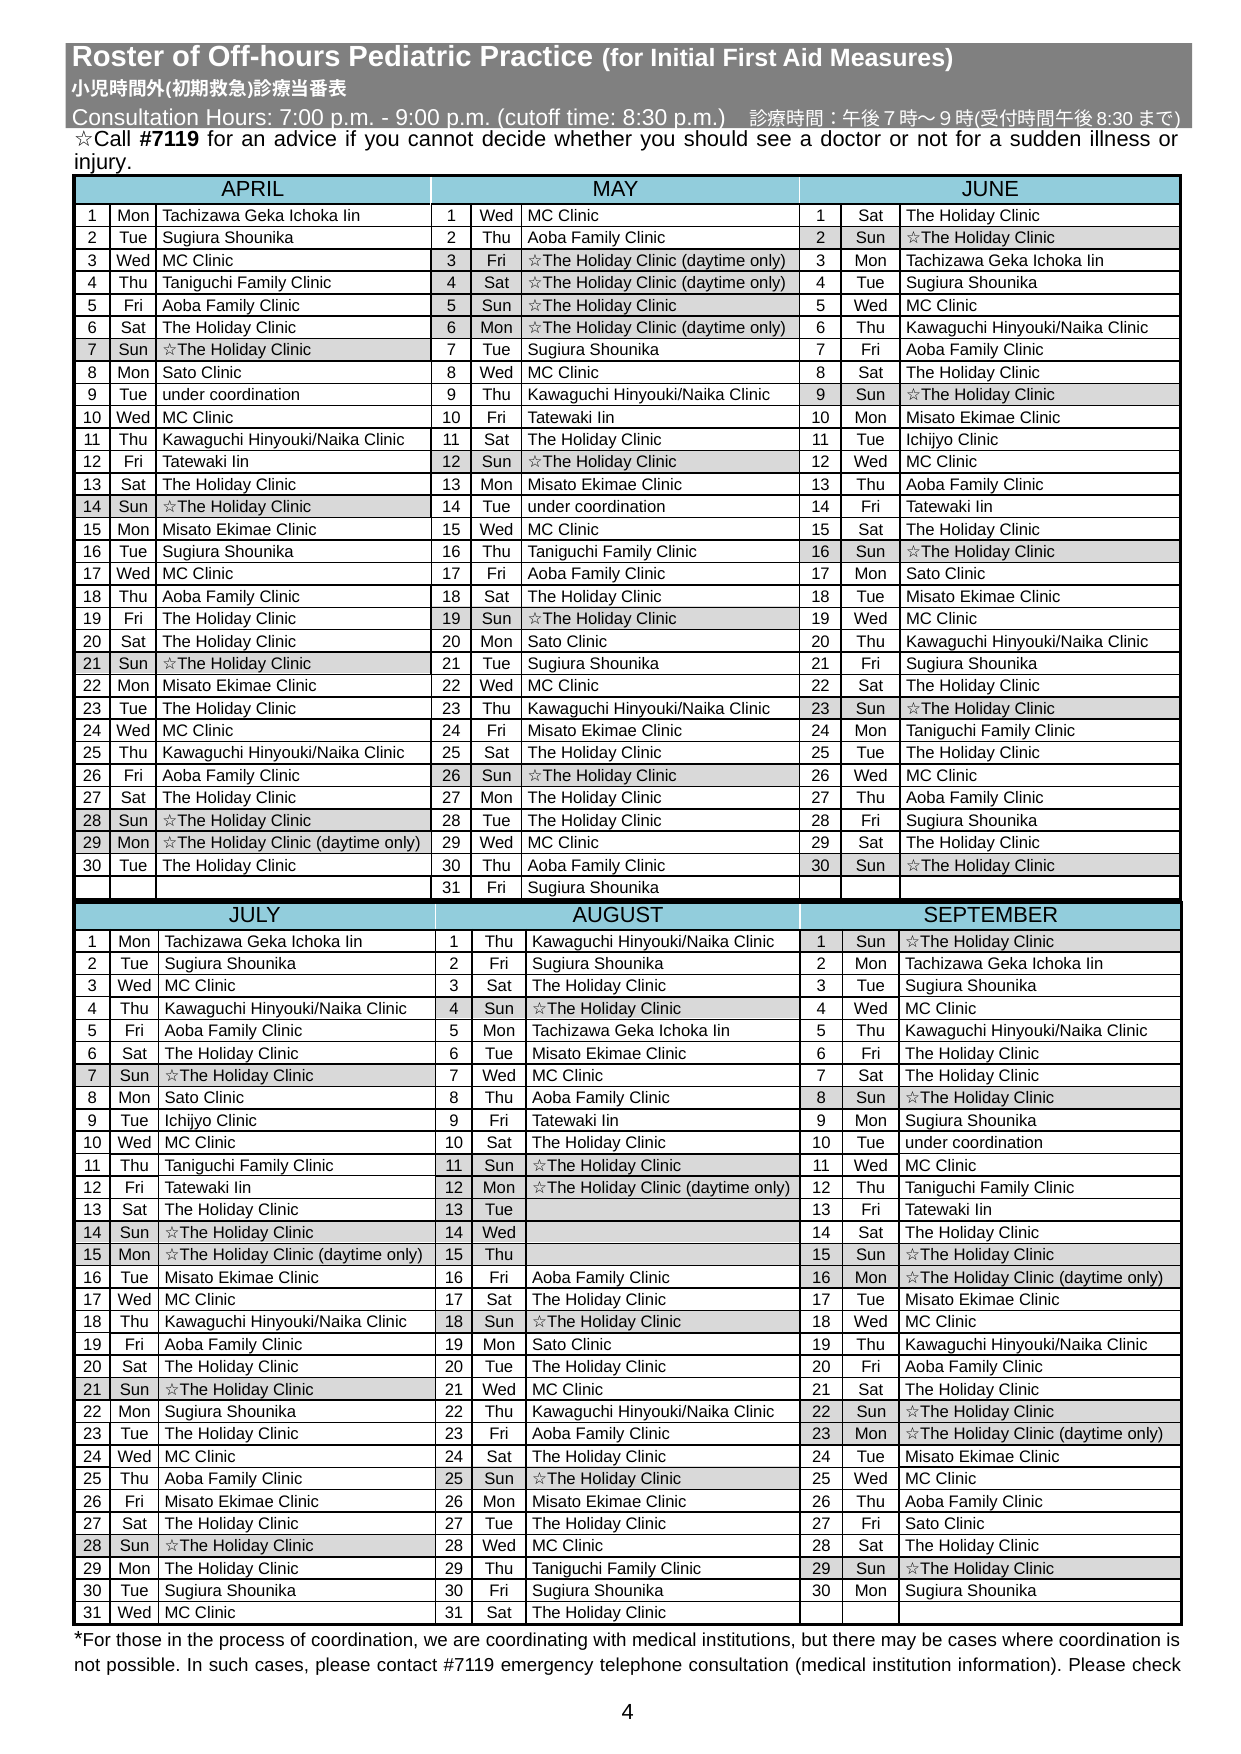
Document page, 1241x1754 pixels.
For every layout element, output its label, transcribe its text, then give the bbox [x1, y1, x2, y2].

table_cell Tatewaki Iin [159, 1176, 435, 1198]
table_cell Sun [843, 1087, 898, 1108]
table_cell 2 [76, 227, 109, 248]
table_cell 6 [76, 1042, 109, 1063]
table_cell Mon [111, 205, 155, 226]
table_cell ☆The Holiday Clinic [522, 608, 799, 629]
table_cell Kawaguchi Hinyouki/Naika Clinic [522, 384, 799, 405]
table_cell 3 [432, 250, 470, 270]
table_cell 11 [432, 429, 470, 449]
table_cell Mon [473, 1020, 525, 1041]
table_cell ☆The Holiday Clinic (daytime only) [522, 317, 799, 338]
table_cell 27 [432, 787, 470, 808]
table_cell 10 [76, 406, 109, 427]
table_cell 26 [432, 765, 470, 786]
table_cell Taniguchi Family Clinic [900, 1177, 1180, 1198]
table_cell Sun [473, 1155, 525, 1175]
table_cell Thu [111, 742, 155, 763]
table_cell MC Clinic [157, 250, 430, 270]
table_cell 13 [76, 1199, 109, 1220]
table_cell Tatewaki Iin [522, 406, 799, 427]
table_cell Wed [472, 518, 521, 539]
table_cell Fri [111, 295, 155, 315]
table_cell Thu [843, 1334, 898, 1354]
table_cell Mon [472, 474, 521, 494]
table_cell ☆The Holiday Clinic [900, 931, 1180, 951]
table_cell Kawaguchi Hinyouki/Naika Clinic [159, 998, 435, 1018]
table_cell Wed [843, 1311, 898, 1332]
table_cell Ichijyo Clinic [901, 429, 1179, 449]
table_cell Aoba Family Clinic [527, 1423, 799, 1444]
table_cell 17 [801, 1289, 842, 1309]
table_cell under coordination [900, 1132, 1180, 1153]
table_cell 8 [432, 362, 470, 382]
table_cell 15 [432, 518, 470, 539]
table_cell 21 [800, 653, 840, 673]
table_cell Fri [111, 1020, 158, 1041]
table_cell MC Clinic [522, 518, 799, 539]
table_cell MC Clinic [159, 1446, 435, 1466]
table_cell MC Clinic [159, 1289, 435, 1309]
table_cell [901, 877, 1179, 897]
table_cell 25 [76, 742, 109, 763]
table_cell Sugiura Shounika [901, 810, 1179, 830]
table_cell Tue [842, 272, 899, 293]
table_cell 5 [432, 295, 470, 315]
table_cell Misato Ekimae Clinic [157, 518, 431, 539]
table_cell Tue [472, 339, 521, 360]
table_cell 9 [76, 384, 109, 405]
table_cell 6 [801, 1042, 842, 1063]
table_cell 8 [800, 362, 840, 382]
table_cell 18 [436, 1311, 471, 1332]
table_cell [76, 877, 109, 897]
table_cell Sun [111, 810, 155, 830]
table_cell 13 [436, 1199, 471, 1220]
table_cell Tue [842, 586, 899, 606]
table_cell Sat [472, 586, 521, 606]
table_cell The Holiday Clinic [527, 1513, 799, 1533]
table_cell Sat [111, 474, 155, 494]
table_cell 28 [436, 1535, 471, 1556]
table_cell Mon [111, 832, 155, 853]
table_cell 10 [801, 1132, 842, 1153]
table_cell Tue [111, 1423, 158, 1444]
table_cell 23 [801, 1423, 842, 1444]
table_cell ☆The Holiday Clinic [159, 1065, 435, 1086]
table_cell Aoba Family Clinic [901, 339, 1179, 360]
table_cell 19 [800, 608, 840, 629]
table_cell The Holiday Clinic [901, 518, 1179, 539]
table_cell 26 [436, 1490, 471, 1511]
table_cell 3 [801, 975, 842, 996]
table_cell 8 [436, 1087, 471, 1108]
table_cell Fri [842, 496, 899, 517]
table_cell Aoba Family Clinic [901, 474, 1179, 494]
table_cell [527, 1222, 799, 1242]
table_cell 2 [801, 953, 842, 974]
table_cell The Holiday Clinic [159, 1042, 435, 1063]
table_cell Sat [473, 975, 525, 996]
table_cell 17 [432, 563, 470, 584]
table_cell The Holiday Clinic [157, 317, 430, 338]
table_cell Sat [842, 832, 899, 853]
table_cell [900, 1602, 1180, 1623]
table_cell Sun [473, 998, 525, 1018]
table_cell MC Clinic [157, 563, 431, 584]
table_cell Sugiura Shounika [159, 953, 435, 974]
table_cell Kawaguchi Hinyouki/Naika Clinic [900, 1020, 1180, 1041]
table_cell ☆The Holiday Clinic (daytime only) [522, 272, 799, 293]
table_cell Tue [111, 541, 155, 562]
table_cell Mon [111, 1087, 158, 1108]
table_cell Tatewaki Iin [900, 1199, 1180, 1220]
table_cell under coordination [522, 496, 799, 517]
table_cell Sat [111, 1513, 158, 1533]
table_cell 4 [801, 998, 842, 1018]
table_cell The Holiday Clinic [527, 1132, 799, 1153]
table_cell 21 [801, 1378, 842, 1399]
table_cell Aoba Family Clinic [900, 1490, 1180, 1511]
table_cell 15 [800, 518, 840, 539]
table_cell Mon [842, 720, 899, 741]
table_cell Mon [111, 1401, 158, 1422]
table_cell The Holiday Clinic [157, 608, 430, 629]
table_cell 15 [801, 1244, 842, 1265]
table_cell Wed [473, 1535, 525, 1556]
table_cell Wed [111, 1446, 158, 1466]
table_cell 24 [76, 720, 109, 741]
table_cell The Holiday Clinic [900, 1378, 1180, 1399]
table_cell ☆The Holiday Clinic (daytime only) [522, 250, 799, 270]
table_cell MC Clinic [522, 832, 799, 853]
table_cell 30 [801, 1580, 842, 1601]
table_cell Sat [111, 630, 155, 651]
table_cell 3 [76, 975, 109, 996]
table_cell MC Clinic [900, 1154, 1180, 1175]
table_header MAY [432, 177, 799, 203]
table_cell Wed [473, 1222, 525, 1242]
table_cell Mon [842, 250, 899, 270]
table_cell Tachizawa Geka Ichoka Iin [527, 1020, 799, 1041]
table_cell Wed [111, 250, 155, 270]
table_cell The Holiday Clinic [522, 810, 799, 830]
table_cell Fri [472, 406, 521, 427]
table_cell 20 [801, 1356, 842, 1377]
table_cell The Holiday Clinic [527, 1602, 799, 1623]
table_cell Sato Clinic [900, 1513, 1180, 1533]
table_cell Thu [111, 272, 155, 293]
table_cell 16 [800, 541, 840, 562]
table_cell MC Clinic [900, 1468, 1180, 1489]
table_cell ☆The Holiday Clinic [901, 698, 1179, 718]
table_cell Tachizawa Geka Ichoka Iin [900, 953, 1180, 974]
table_cell 29 [800, 832, 840, 853]
table_cell Wed [472, 362, 521, 382]
table_cell 28 [76, 810, 109, 830]
table_cell 23 [436, 1423, 471, 1444]
table_cell 3 [76, 250, 109, 270]
table_cell Taniguchi Family Clinic [157, 272, 430, 293]
table_cell Sat [842, 362, 899, 382]
table_cell Aoba Family Clinic [522, 563, 799, 584]
table_cell 3 [800, 250, 840, 270]
table_cell Misato Ekimae Clinic [901, 406, 1179, 427]
table_cell Tue [111, 1580, 158, 1601]
table_cell 19 [436, 1334, 471, 1354]
table_cell Sugiura Shounika [900, 1580, 1180, 1601]
table_cell 12 [76, 1177, 109, 1198]
table_cell Sat [842, 518, 899, 539]
table_cell Ichijyo Clinic [159, 1110, 435, 1130]
table_cell Misato Ekimae Clinic [522, 720, 799, 741]
table_cell Sun [111, 339, 155, 360]
table_cell Fri [111, 1490, 158, 1511]
table_cell Wed [842, 295, 899, 315]
table_cell 13 [432, 474, 470, 494]
table_cell Thu [472, 384, 521, 405]
table_cell 30 [800, 854, 840, 875]
table_cell Sat [111, 1042, 158, 1063]
table_cell 22 [800, 675, 840, 696]
table_cell ☆The Holiday Clinic [901, 854, 1179, 875]
table_cell Fri [472, 250, 521, 270]
table_cell Aoba Family Clinic [157, 295, 430, 315]
table_cell Fri [843, 1356, 898, 1377]
table_cell Mon [843, 1423, 898, 1444]
table_cell The Holiday Clinic [159, 1199, 435, 1220]
table_cell [801, 1602, 842, 1623]
table_cell Sat [111, 317, 155, 338]
table_cell 21 [76, 653, 109, 673]
table_header JULY [76, 904, 435, 929]
table_cell 9 [436, 1110, 471, 1130]
table_cell 20 [76, 1356, 109, 1377]
table_cell 14 [801, 1222, 842, 1242]
table_cell Aoba Family Clinic [522, 854, 799, 875]
table_cell Sun [473, 1311, 525, 1332]
table_cell Kawaguchi Hinyouki/Naika Clinic [157, 742, 430, 763]
table_cell Sugiura Shounika [900, 975, 1180, 996]
table_cell 6 [432, 317, 470, 338]
table_cell Tue [111, 384, 155, 405]
table_cell Tue [843, 975, 898, 996]
table_cell Kawaguchi Hinyouki/Naika Clinic [901, 317, 1179, 338]
table_cell Sugiura Shounika [157, 227, 431, 248]
table_cell The Holiday Clinic [527, 975, 799, 996]
table_cell Tachizawa Geka Ichoka Iin [901, 250, 1179, 270]
table_cell Tue [111, 953, 158, 974]
table_cell Misato Ekimae Clinic [527, 1042, 799, 1063]
table_cell Fri [843, 1199, 898, 1220]
table_header JUNE [800, 177, 1179, 203]
table_cell Aoba Family Clinic [159, 1020, 435, 1041]
table_cell 8 [76, 362, 109, 382]
table_cell Tachizawa Geka Ichoka Iin [159, 931, 435, 951]
table_cell 18 [432, 586, 470, 606]
table_cell 20 [76, 630, 109, 651]
table_cell MC Clinic [527, 1065, 799, 1086]
table_cell 2 [76, 953, 109, 974]
table_cell ☆The Holiday Clinic [527, 998, 799, 1018]
table_cell 25 [801, 1468, 842, 1489]
table_cell Aoba Family Clinic [157, 586, 430, 606]
table_cell 11 [801, 1155, 842, 1175]
table_cell 10 [432, 406, 470, 427]
table_cell Wed [111, 975, 158, 996]
table_cell MC Clinic [901, 451, 1179, 472]
table_cell Mon [111, 362, 155, 382]
table_cell 14 [432, 496, 470, 517]
table_cell MC Clinic [159, 1602, 435, 1623]
table_cell Fri [472, 720, 521, 741]
table_cell Tue [111, 1266, 158, 1287]
table_cell Kawaguchi Hinyouki/Naika Clinic [901, 630, 1179, 651]
table_cell MC Clinic [522, 205, 799, 226]
table_header AUGUST [436, 904, 799, 929]
table_cell 16 [76, 541, 109, 562]
table_cell Thu [842, 474, 899, 494]
table_cell ☆The Holiday Clinic [157, 496, 430, 517]
table_cell Mon [111, 1558, 158, 1578]
table_cell Fri [472, 877, 521, 897]
table_cell ☆The Holiday Clinic [159, 1222, 435, 1242]
table_cell Sat [472, 429, 521, 449]
table_cell ☆The Holiday Clinic [900, 1087, 1180, 1108]
table_cell Sat [842, 205, 899, 226]
table_cell 12 [436, 1177, 471, 1198]
table_cell 26 [76, 1490, 109, 1511]
table_cell 23 [432, 698, 470, 718]
table_cell Aoba Family Clinic [157, 765, 430, 786]
table_cell Sun [472, 451, 521, 472]
table_cell Mon [111, 931, 158, 951]
table_cell 4 [436, 998, 471, 1018]
table_cell Fri [473, 953, 525, 974]
table_cell The Holiday Clinic [900, 1222, 1180, 1242]
table_cell Sat [473, 1289, 525, 1309]
table_cell Tue [473, 1513, 525, 1533]
table_cell Sugiura Shounika [900, 1110, 1180, 1130]
table_cell The Holiday Clinic [901, 742, 1179, 763]
table_cell Fri [111, 608, 155, 629]
table_cell Sugiura Shounika [159, 1580, 435, 1601]
table_cell 11 [800, 429, 840, 449]
table_cell 23 [76, 698, 109, 718]
table_cell 5 [76, 295, 109, 315]
table_cell 29 [432, 832, 470, 853]
table_cell Thu [111, 1155, 158, 1175]
table_cell Sun [111, 1378, 158, 1399]
table_cell Fri [842, 653, 899, 673]
table_cell 18 [800, 586, 840, 606]
table_cell ☆The Holiday Clinic [157, 339, 430, 360]
table_cell Thu [472, 854, 521, 875]
table_cell 29 [436, 1558, 471, 1578]
table_cell 9 [801, 1110, 842, 1130]
table_cell 11 [76, 1154, 109, 1175]
table_cell Wed [843, 1155, 898, 1175]
table_cell Tachizawa Geka Ichoka Iin [157, 205, 431, 226]
table_cell 8 [76, 1087, 109, 1108]
table_cell 28 [801, 1535, 842, 1556]
table_cell 15 [76, 1244, 109, 1265]
table_cell 7 [436, 1065, 471, 1086]
table_cell Sato Clinic [527, 1334, 799, 1354]
table_cell 17 [76, 1289, 109, 1309]
table_cell 7 [800, 339, 840, 360]
table_cell Sat [473, 1446, 525, 1466]
table_cell MC Clinic [901, 608, 1179, 629]
table_cell ☆The Holiday Clinic [522, 765, 799, 786]
table_cell Thu [472, 541, 521, 562]
table_cell Aoba Family Clinic [522, 227, 799, 248]
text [74, 1626, 1181, 1676]
table_cell 12 [76, 451, 109, 472]
table_cell 8 [801, 1087, 842, 1108]
table_cell Sugiura Shounika [527, 1580, 799, 1601]
table_cell Taniguchi Family Clinic [522, 541, 799, 562]
table_cell 30 [436, 1580, 471, 1601]
table_cell Wed [472, 832, 521, 853]
table_cell 4 [76, 997, 109, 1018]
table_cell Tue [472, 653, 521, 673]
table_cell 20 [800, 630, 840, 651]
table_cell 13 [801, 1199, 842, 1220]
table_cell ☆The Holiday Clinic [159, 1378, 435, 1399]
table_cell 14 [436, 1222, 471, 1242]
table_cell Tue [842, 429, 899, 449]
table_cell Thu [472, 698, 521, 718]
table_cell 21 [76, 1378, 109, 1399]
table_cell Mon [473, 1177, 525, 1198]
table_cell Fri [111, 451, 155, 472]
table_cell Thu [111, 586, 155, 606]
table_cell 16 [436, 1266, 471, 1287]
table_cell ☆The Holiday Clinic [157, 653, 430, 673]
table_cell 7 [432, 339, 470, 360]
table_cell The Holiday Clinic [901, 205, 1179, 226]
table_cell Wed [843, 998, 898, 1018]
table_cell Thu [842, 630, 899, 651]
table_cell Misato Ekimae Clinic [527, 1490, 799, 1511]
table_cell Aoba Family Clinic [901, 787, 1179, 808]
table_cell 11 [76, 429, 109, 449]
table_cell 7 [801, 1065, 842, 1086]
table_cell Sugiura Shounika [901, 653, 1179, 673]
table_cell 1 [76, 205, 109, 226]
table_cell Fri [473, 1266, 525, 1287]
table_cell Sat [843, 1378, 898, 1399]
table_cell 5 [801, 1020, 842, 1041]
table_cell MC Clinic [159, 975, 435, 996]
table_cell Fri [842, 810, 899, 830]
table_cell Sugiura Shounika [522, 877, 799, 897]
table_cell The Holiday Clinic [527, 1356, 799, 1377]
table_cell MC Clinic [157, 406, 431, 427]
table_cell 12 [432, 451, 470, 472]
table_cell 5 [436, 1020, 471, 1041]
table_cell Taniguchi Family Clinic [159, 1155, 435, 1175]
table_cell Mon [473, 1490, 525, 1511]
table_cell 24 [436, 1446, 471, 1466]
table_cell Taniguchi Family Clinic [901, 720, 1179, 741]
table_cell MC Clinic [527, 1535, 799, 1556]
table_cell 29 [76, 832, 109, 853]
table_cell 4 [76, 272, 109, 293]
table_cell 7 [76, 339, 109, 360]
table_cell 27 [76, 787, 109, 808]
table_cell Mon [473, 1334, 525, 1354]
table_cell Sat [111, 1199, 158, 1220]
table_cell Fri [111, 1334, 158, 1354]
table_cell Kawaguchi Hinyouki/Naika Clinic [157, 429, 430, 449]
table_cell ☆The Holiday Clinic [901, 227, 1179, 248]
table_cell Kawaguchi Hinyouki/Naika Clinic [159, 1311, 435, 1332]
table_cell Mon [472, 630, 521, 651]
table_cell Sun [843, 1558, 898, 1578]
table_cell Aoba Family Clinic [159, 1334, 435, 1354]
table_cell Thu [473, 931, 525, 951]
table_cell Mon [843, 1580, 898, 1601]
table_cell Wed [111, 1132, 158, 1153]
table_cell MC Clinic [900, 997, 1180, 1018]
table_cell 19 [76, 608, 109, 629]
table_cell 16 [76, 1266, 109, 1287]
table_cell 6 [76, 317, 109, 338]
table_cell Sun [842, 227, 899, 248]
table_cell 30 [432, 854, 470, 875]
table_cell MC Clinic [900, 1311, 1180, 1332]
table_cell 14 [76, 496, 109, 517]
table_cell Tue [472, 810, 521, 830]
table_cell Sugiura Shounika [157, 541, 431, 562]
table_cell Tatewaki Iin [527, 1110, 799, 1130]
table_cell [842, 877, 899, 897]
table_cell Tue [843, 1446, 898, 1466]
table_cell Thu [111, 998, 158, 1018]
table_cell The Holiday Clinic [157, 787, 430, 808]
table_cell Sun [111, 653, 155, 673]
table_cell Tue [473, 1042, 525, 1063]
table_cell Wed [473, 1378, 525, 1399]
table_cell Mon [843, 1266, 898, 1287]
table_cell 18 [76, 1311, 109, 1332]
table_cell The Holiday Clinic [159, 1423, 435, 1444]
table_cell 1 [801, 931, 842, 951]
table_cell ☆The Holiday Clinic (daytime only) [157, 832, 431, 853]
table_cell 30 [76, 1580, 109, 1601]
table_cell 15 [76, 518, 109, 539]
table_cell The Holiday Clinic [901, 362, 1179, 382]
table_cell Thu [842, 317, 899, 338]
table_cell Sun [472, 295, 521, 315]
table_cell 28 [76, 1535, 109, 1556]
table_cell Sun [111, 1535, 158, 1556]
table_cell Sat [843, 1065, 898, 1086]
table_cell Sun [472, 765, 521, 786]
table_cell Wed [842, 765, 899, 786]
table_cell 17 [76, 563, 109, 584]
table_cell 14 [76, 1222, 109, 1242]
table_cell The Holiday Clinic [900, 1065, 1180, 1086]
table_cell Sat [842, 675, 899, 696]
table_cell 2 [800, 227, 840, 248]
table_cell 5 [76, 1020, 109, 1041]
table_cell Tue [111, 854, 155, 875]
table_cell 13 [76, 474, 109, 494]
table_cell Sun [111, 1222, 158, 1242]
table_cell 27 [436, 1513, 471, 1533]
table_cell 1 [436, 931, 471, 951]
table_cell 30 [76, 854, 109, 875]
table_cell 31 [76, 1602, 109, 1623]
table_cell Tue [111, 1110, 158, 1130]
table_cell Fri [473, 1423, 525, 1444]
table_cell Sat [473, 1132, 525, 1153]
table_cell Fri [842, 339, 899, 360]
table_cell Sun [842, 854, 899, 875]
table_cell ☆The Holiday Clinic (daytime only) [527, 1177, 799, 1198]
table_cell The Holiday Clinic [527, 1446, 799, 1466]
table_cell 24 [800, 720, 840, 741]
table_cell Wed [111, 720, 155, 741]
table_cell Fri [473, 1110, 525, 1130]
table_cell 21 [436, 1378, 471, 1399]
table_cell Mon [472, 317, 521, 338]
table_cell 4 [800, 272, 840, 293]
table_cell Tue [843, 1132, 898, 1153]
table_cell The Holiday Clinic [157, 698, 431, 718]
table_cell 10 [436, 1132, 471, 1153]
table_cell Wed [842, 451, 899, 472]
table_cell 10 [800, 406, 840, 427]
table_cell 1 [432, 205, 470, 226]
table_cell Sato Clinic [159, 1087, 435, 1108]
table_cell 25 [800, 742, 840, 763]
table_cell MC Clinic [157, 720, 430, 741]
table_cell Misato Ekimae Clinic [901, 586, 1179, 606]
table_cell [800, 877, 840, 897]
table_cell [157, 877, 430, 897]
table_cell ☆The Holiday Clinic [527, 1155, 799, 1175]
table_cell 29 [76, 1558, 109, 1578]
table_cell Sat [472, 742, 521, 763]
table_header SEPTEMBER [801, 904, 1180, 929]
table_cell 11 [436, 1155, 471, 1175]
table_cell Tue [111, 698, 155, 718]
table_cell Thu [843, 1177, 898, 1198]
table_cell Misato Ekimae Clinic [522, 474, 799, 494]
table_cell The Holiday Clinic [157, 630, 430, 651]
table_cell Sato Clinic [522, 630, 799, 651]
table_cell MC Clinic [522, 675, 799, 696]
table_cell Tue [472, 496, 521, 517]
table_cell 28 [432, 810, 470, 830]
table_cell Sun [111, 1065, 158, 1086]
table_cell 2 [436, 953, 471, 974]
table_cell Misato Ekimae Clinic [900, 1446, 1180, 1466]
table_cell 28 [800, 810, 840, 830]
table_cell Misato Ekimae Clinic [159, 1490, 435, 1511]
table_cell The Holiday Clinic [522, 429, 799, 449]
table_cell Misato Ekimae Clinic [159, 1266, 435, 1287]
table_cell Wed [111, 1289, 158, 1309]
table_cell ☆The Holiday Clinic [901, 384, 1179, 405]
table_cell Wed [111, 1602, 158, 1623]
table_cell Thu [473, 1087, 525, 1108]
table_cell 23 [76, 1423, 109, 1444]
table_cell Misato Ekimae Clinic [157, 675, 431, 696]
table_cell The Holiday Clinic [900, 1042, 1180, 1063]
table_cell ☆The Holiday Clinic [159, 1535, 435, 1556]
table_cell Sun [842, 698, 899, 718]
table_cell [527, 1244, 799, 1265]
table_cell 18 [76, 586, 109, 606]
table_cell 6 [800, 317, 840, 338]
table_cell 25 [432, 742, 470, 763]
table_cell Sun [843, 931, 898, 951]
table_cell 31 [436, 1602, 471, 1623]
table_cell Fri [843, 1042, 898, 1063]
table_cell under coordination [157, 384, 431, 405]
table_cell Thu [843, 1020, 898, 1041]
table_cell The Holiday Clinic [157, 854, 431, 875]
table_cell Sat [472, 272, 521, 293]
table_cell ☆The Holiday Clinic [900, 1401, 1180, 1422]
table_cell 12 [800, 451, 840, 472]
table_cell Sugiura Shounika [522, 339, 799, 360]
table_cell 27 [801, 1513, 842, 1533]
table_cell Thu [111, 1468, 158, 1489]
table_cell 9 [432, 384, 470, 405]
table_cell Sato Clinic [901, 563, 1179, 584]
table_cell 17 [800, 563, 840, 584]
table_cell Wed [843, 1468, 898, 1489]
table_cell [843, 1602, 898, 1623]
table_cell ☆The Holiday Clinic [522, 451, 799, 472]
table_cell 31 [432, 877, 470, 897]
table_cell Sun [843, 1244, 898, 1265]
table_cell Wed [473, 1065, 525, 1086]
table_cell Thu [843, 1490, 898, 1511]
table_cell 3 [436, 975, 471, 996]
table_cell ☆The Holiday Clinic (daytime only) [900, 1266, 1180, 1287]
table_cell 12 [801, 1177, 842, 1198]
table_cell 7 [76, 1065, 109, 1086]
table_cell Mon [842, 406, 899, 427]
table_cell [111, 877, 155, 897]
table_cell Tue [473, 1199, 525, 1220]
table_cell Mon [472, 787, 521, 808]
table_cell 20 [436, 1356, 471, 1377]
table_cell Fri [472, 563, 521, 584]
table_cell 5 [800, 295, 840, 315]
table_cell ☆The Holiday Clinic [527, 1311, 799, 1332]
table_cell Mon [111, 1244, 158, 1265]
table_cell Tatewaki Iin [157, 451, 430, 472]
table_cell The Holiday Clinic [159, 1356, 435, 1377]
table_cell 27 [800, 787, 840, 808]
table_cell ☆The Holiday Clinic [527, 1468, 799, 1489]
table_cell Thu [111, 429, 155, 449]
table_cell Sat [843, 1535, 898, 1556]
table_cell Mon [843, 953, 898, 974]
table_cell The Holiday Clinic [901, 832, 1179, 853]
table_cell Sugiura Shounika [522, 653, 799, 673]
table_cell Sun [473, 1468, 525, 1489]
table_cell 19 [801, 1334, 842, 1354]
table_cell 22 [76, 1401, 110, 1422]
table_header APRIL [76, 177, 430, 203]
table_cell 23 [800, 698, 840, 718]
table_cell ☆The Holiday Clinic [900, 1244, 1180, 1265]
table_cell Sat [111, 787, 155, 808]
table_cell Sun [843, 1401, 898, 1422]
table_cell 9 [800, 384, 840, 405]
table_cell Wed [472, 675, 521, 696]
table_cell Thu [473, 1244, 525, 1265]
table_cell 16 [801, 1266, 842, 1287]
table_cell Aoba Family Clinic [159, 1468, 435, 1489]
table_cell Kawaguchi Hinyouki/Naika Clinic [522, 698, 799, 718]
table_cell The Holiday Clinic [901, 675, 1179, 696]
table_cell 9 [76, 1110, 109, 1130]
table_cell Thu [842, 787, 899, 808]
table_cell Sato Clinic [157, 362, 431, 382]
table_cell 25 [76, 1468, 109, 1489]
table_cell 19 [76, 1333, 109, 1354]
table_cell The Holiday Clinic [159, 1558, 435, 1578]
table_cell Kawaguchi Hinyouki/Naika Clinic [527, 1401, 799, 1422]
table_cell MC Clinic [522, 362, 799, 382]
table_cell 22 [76, 675, 109, 696]
table_cell Tue [473, 1356, 525, 1377]
table_cell ☆The Holiday Clinic (daytime only) [900, 1423, 1180, 1444]
table_cell The Holiday Clinic [522, 586, 799, 606]
table_cell 24 [76, 1446, 109, 1466]
table_cell Aoba Family Clinic [900, 1356, 1180, 1377]
table_cell The Holiday Clinic [527, 1289, 799, 1309]
table_cell 2 [432, 227, 470, 248]
table_cell Fri [111, 765, 155, 786]
table_cell Sun [111, 496, 155, 517]
table_cell 19 [432, 608, 470, 629]
table_cell Kawaguchi Hinyouki/Naika Clinic [900, 1334, 1180, 1354]
table_cell 15 [436, 1244, 471, 1265]
table_cell 26 [800, 765, 840, 786]
table_cell The Holiday Clinic [522, 787, 799, 808]
table_cell The Holiday Clinic [157, 474, 430, 494]
table_cell Mon [843, 1110, 898, 1130]
table_cell Tue [843, 1289, 898, 1309]
table_cell 14 [800, 496, 840, 517]
table_cell Sun [472, 608, 521, 629]
table_cell Sugiura Shounika [159, 1401, 435, 1422]
table_cell 16 [432, 541, 470, 562]
table_cell Tatewaki Iin [901, 496, 1179, 517]
table_cell ☆The Holiday Clinic [901, 541, 1179, 562]
table_cell 6 [436, 1042, 471, 1063]
table_cell Sat [473, 1602, 525, 1623]
table_cell MC Clinic [901, 765, 1179, 786]
table_cell ☆The Holiday Clinic [157, 810, 430, 830]
table_cell Mon [842, 563, 899, 584]
table_cell Aoba Family Clinic [527, 1266, 799, 1287]
table_cell 24 [801, 1446, 842, 1466]
table_cell 1 [800, 205, 840, 226]
table_cell 13 [800, 474, 840, 494]
table_cell Thu [473, 1401, 525, 1422]
table_cell Sat [843, 1222, 898, 1242]
table_cell Mon [111, 675, 155, 696]
table_cell Misato Ekimae Clinic [900, 1289, 1180, 1309]
text ☆Call #7119 for an advice if you cannot decide whether you should see a doctor or not for a sudden illness or injury. [74, 129, 1181, 174]
table_cell Wed [472, 205, 521, 226]
table_cell 1 [76, 931, 109, 951]
table_cell The Holiday Clinic [159, 1513, 435, 1533]
table_cell Thu [472, 227, 521, 248]
table_cell [527, 1199, 799, 1220]
table_cell 24 [432, 720, 470, 741]
table_cell The Holiday Clinic [522, 742, 799, 763]
table_cell 18 [801, 1311, 842, 1332]
table_cell 26 [76, 765, 109, 786]
table_cell Sun [842, 541, 899, 562]
table_cell Mon [111, 518, 155, 539]
table_cell 4 [432, 272, 470, 293]
table_cell MC Clinic [159, 1132, 435, 1153]
table_cell 26 [801, 1490, 842, 1511]
table_cell 25 [436, 1468, 471, 1489]
table_cell Tue [111, 227, 155, 248]
table_cell Kawaguchi Hinyouki/Naika Clinic [527, 931, 799, 951]
table_cell Sun [842, 384, 899, 405]
table_cell 20 [432, 630, 470, 651]
table_cell Wed [842, 608, 899, 629]
table_cell The Holiday Clinic [900, 1535, 1180, 1556]
table_cell Tue [842, 742, 899, 763]
table_cell Thu [473, 1558, 525, 1578]
table_cell Taniguchi Family Clinic [527, 1558, 799, 1578]
table_cell 21 [432, 653, 470, 673]
table_cell MC Clinic [901, 295, 1179, 315]
table_cell 29 [801, 1558, 842, 1578]
table_cell 22 [432, 675, 470, 696]
table_cell Fri [111, 1177, 158, 1198]
table_cell 17 [436, 1289, 471, 1309]
table_cell ☆The Holiday Clinic [900, 1558, 1180, 1578]
table_cell Wed [111, 563, 155, 584]
table_cell Sugiura Shounika [901, 272, 1179, 293]
table_cell 27 [76, 1513, 109, 1533]
table_cell Sugiura Shounika [527, 953, 799, 974]
table_cell ☆The Holiday Clinic (daytime only) [159, 1244, 435, 1265]
table_cell ☆The Holiday Clinic [522, 295, 799, 315]
table_cell Wed [111, 406, 155, 427]
table_cell 22 [436, 1401, 471, 1422]
table_cell Fri [843, 1513, 898, 1533]
table_cell Fri [473, 1580, 525, 1601]
table_cell Sat [111, 1356, 158, 1377]
table_cell 10 [76, 1132, 109, 1153]
table_cell MC Clinic [527, 1378, 799, 1399]
table_cell Aoba Family Clinic [527, 1087, 799, 1108]
table_cell Thu [111, 1311, 158, 1332]
table_cell 22 [801, 1401, 842, 1422]
